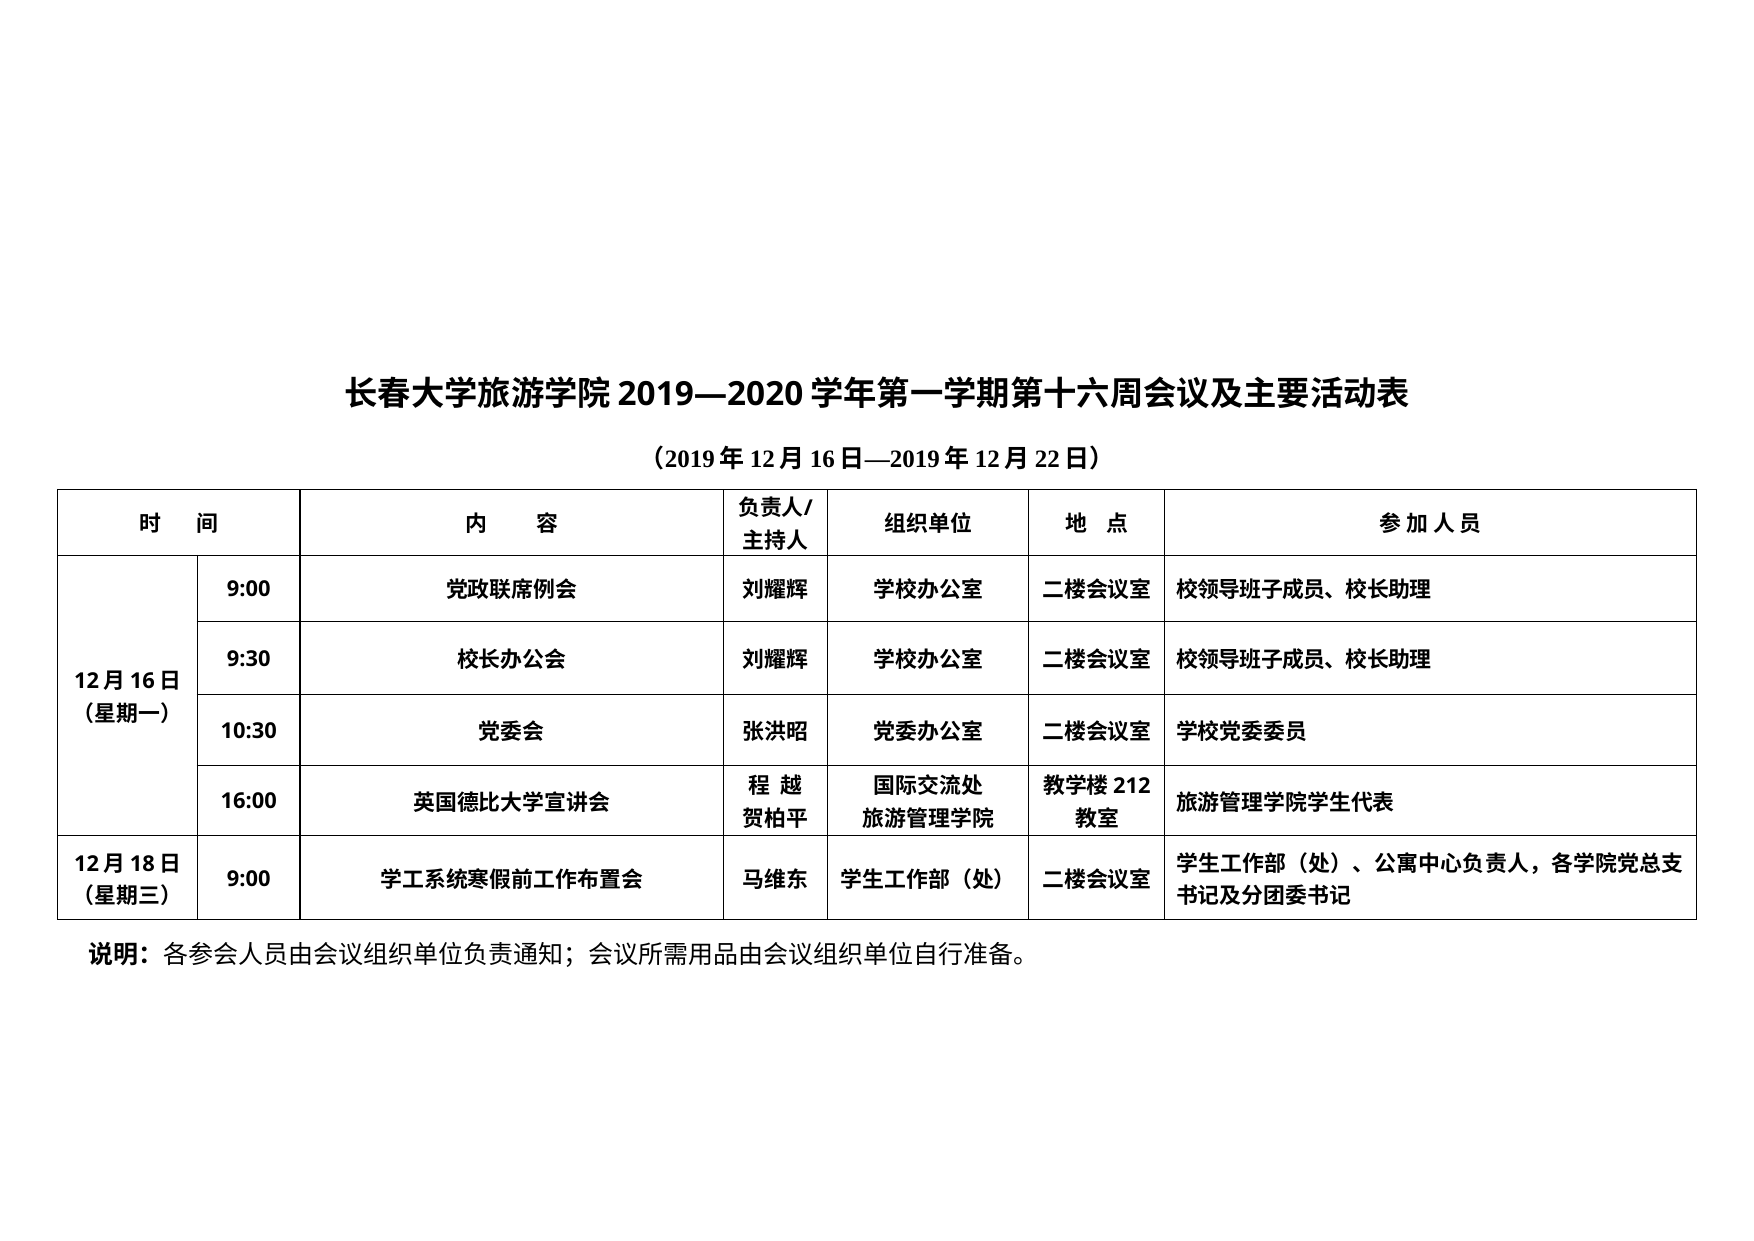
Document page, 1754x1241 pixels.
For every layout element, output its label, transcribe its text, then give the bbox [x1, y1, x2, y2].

table_cell 9:30 [198, 622, 299, 693]
table_cell 16:00 [198, 766, 299, 835]
table_cell 程 越 贺柏平 [724, 766, 827, 835]
table_cell 刘耀辉 [724, 622, 827, 693]
table_header 参 加 人 员 [1165, 490, 1696, 555]
text 说明：各参会人员由会议组织单位负责通知；会议所需用品由会议组织单位自行准备。 [89, 920, 1665, 985]
table_cell 二楼会议室 [1029, 836, 1164, 919]
table_cell 12月18日 （星期三） [58, 836, 197, 919]
table_cell 刘耀辉 [724, 556, 827, 621]
text （2019年12月16日—2019年12月22日） [89, 424, 1665, 489]
table_cell 国际交流处 旅游管理学院 [828, 766, 1028, 835]
table_header 负责人/主持人 [724, 490, 827, 555]
table_cell 党委办公室 [828, 695, 1028, 764]
table_cell 教学楼212教室 [1029, 766, 1164, 835]
text 长春大学旅游学院2019—2020学年第一学期第十六周会议及主要活动表 [89, 359, 1665, 424]
table_cell 10:30 [198, 695, 299, 764]
table_cell 二楼会议室 [1029, 622, 1164, 693]
table_cell 9:00 [198, 836, 299, 919]
table_cell 校领导班子成员、校长助理 [1165, 556, 1696, 621]
table_header 时 间 [58, 490, 299, 555]
table_cell 校领导班子成员、校长助理 [1165, 622, 1696, 693]
table_cell 学工系统寒假前工作布置会 [301, 836, 723, 919]
table_cell 学校办公室 [828, 556, 1028, 621]
table_cell 学生工作部（处） [828, 836, 1028, 919]
table_header 内 容 [301, 490, 723, 555]
table_cell 学校党委委员 [1165, 695, 1696, 764]
table_header 地 点 [1029, 490, 1164, 555]
table_header 组织单位 [828, 490, 1028, 555]
table_cell 二楼会议室 [1029, 695, 1164, 764]
table_cell 旅游管理学院学生代表 [1165, 766, 1696, 835]
table_cell 学生工作部（处）、公寓中心负责人，各学院党总支书记及分团委书记 [1165, 836, 1696, 919]
table_cell 12月16日 （星期一） [58, 556, 197, 835]
table_cell 9:00 [198, 556, 299, 621]
table_cell 学校办公室 [828, 622, 1028, 693]
table_cell 党政联席例会 [301, 556, 723, 621]
table_cell 校长办公会 [301, 622, 723, 693]
table_cell 党委会 [301, 695, 723, 764]
table_cell 英国德比大学宣讲会 [301, 766, 723, 835]
table_cell 张洪昭 [724, 695, 827, 764]
table_cell 马维东 [724, 836, 827, 919]
table_cell 二楼会议室 [1029, 556, 1164, 621]
